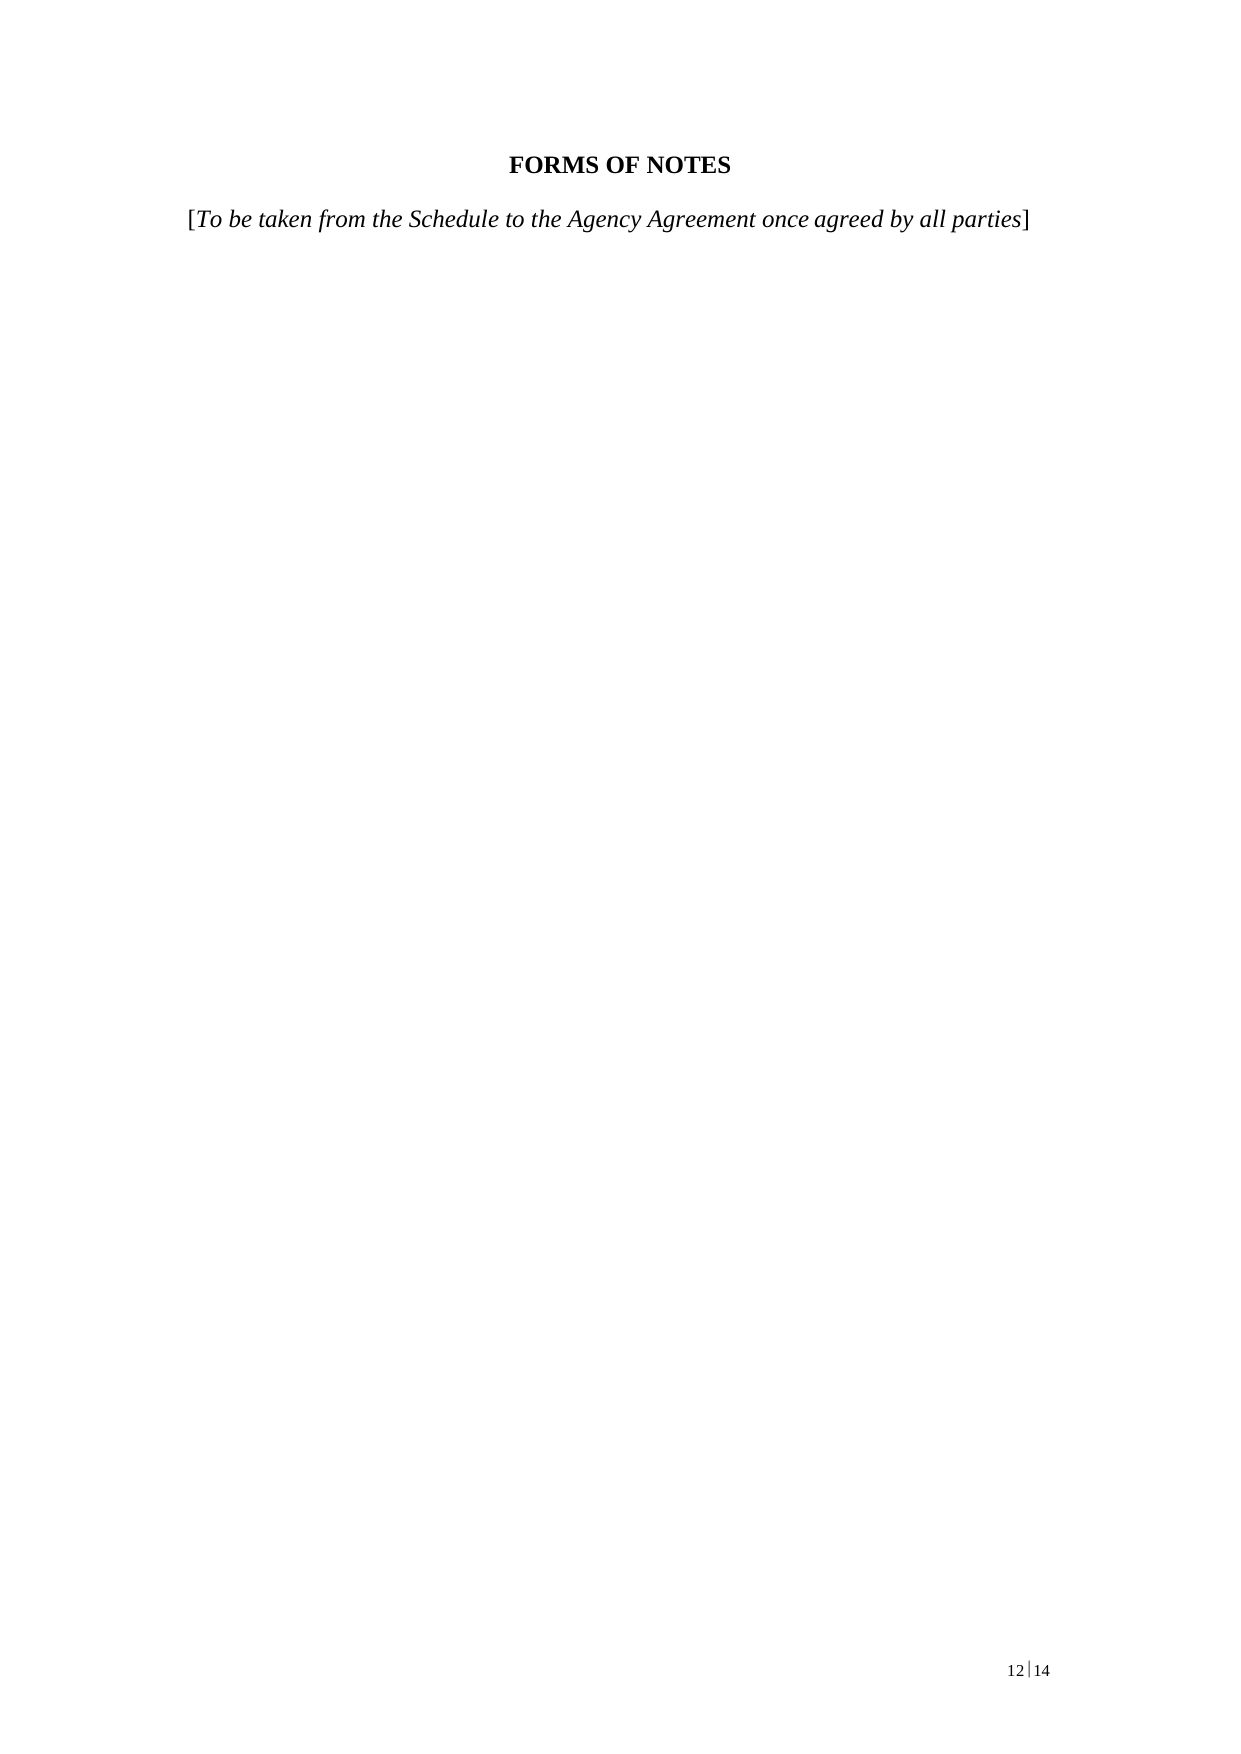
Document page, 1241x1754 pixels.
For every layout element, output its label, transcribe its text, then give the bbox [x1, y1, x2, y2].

text FORMS OF NOTES [187, 150, 1053, 179]
text [To be taken from the Schedule to the Agency Agreement once agreed by all parties] [187, 204, 1053, 232]
